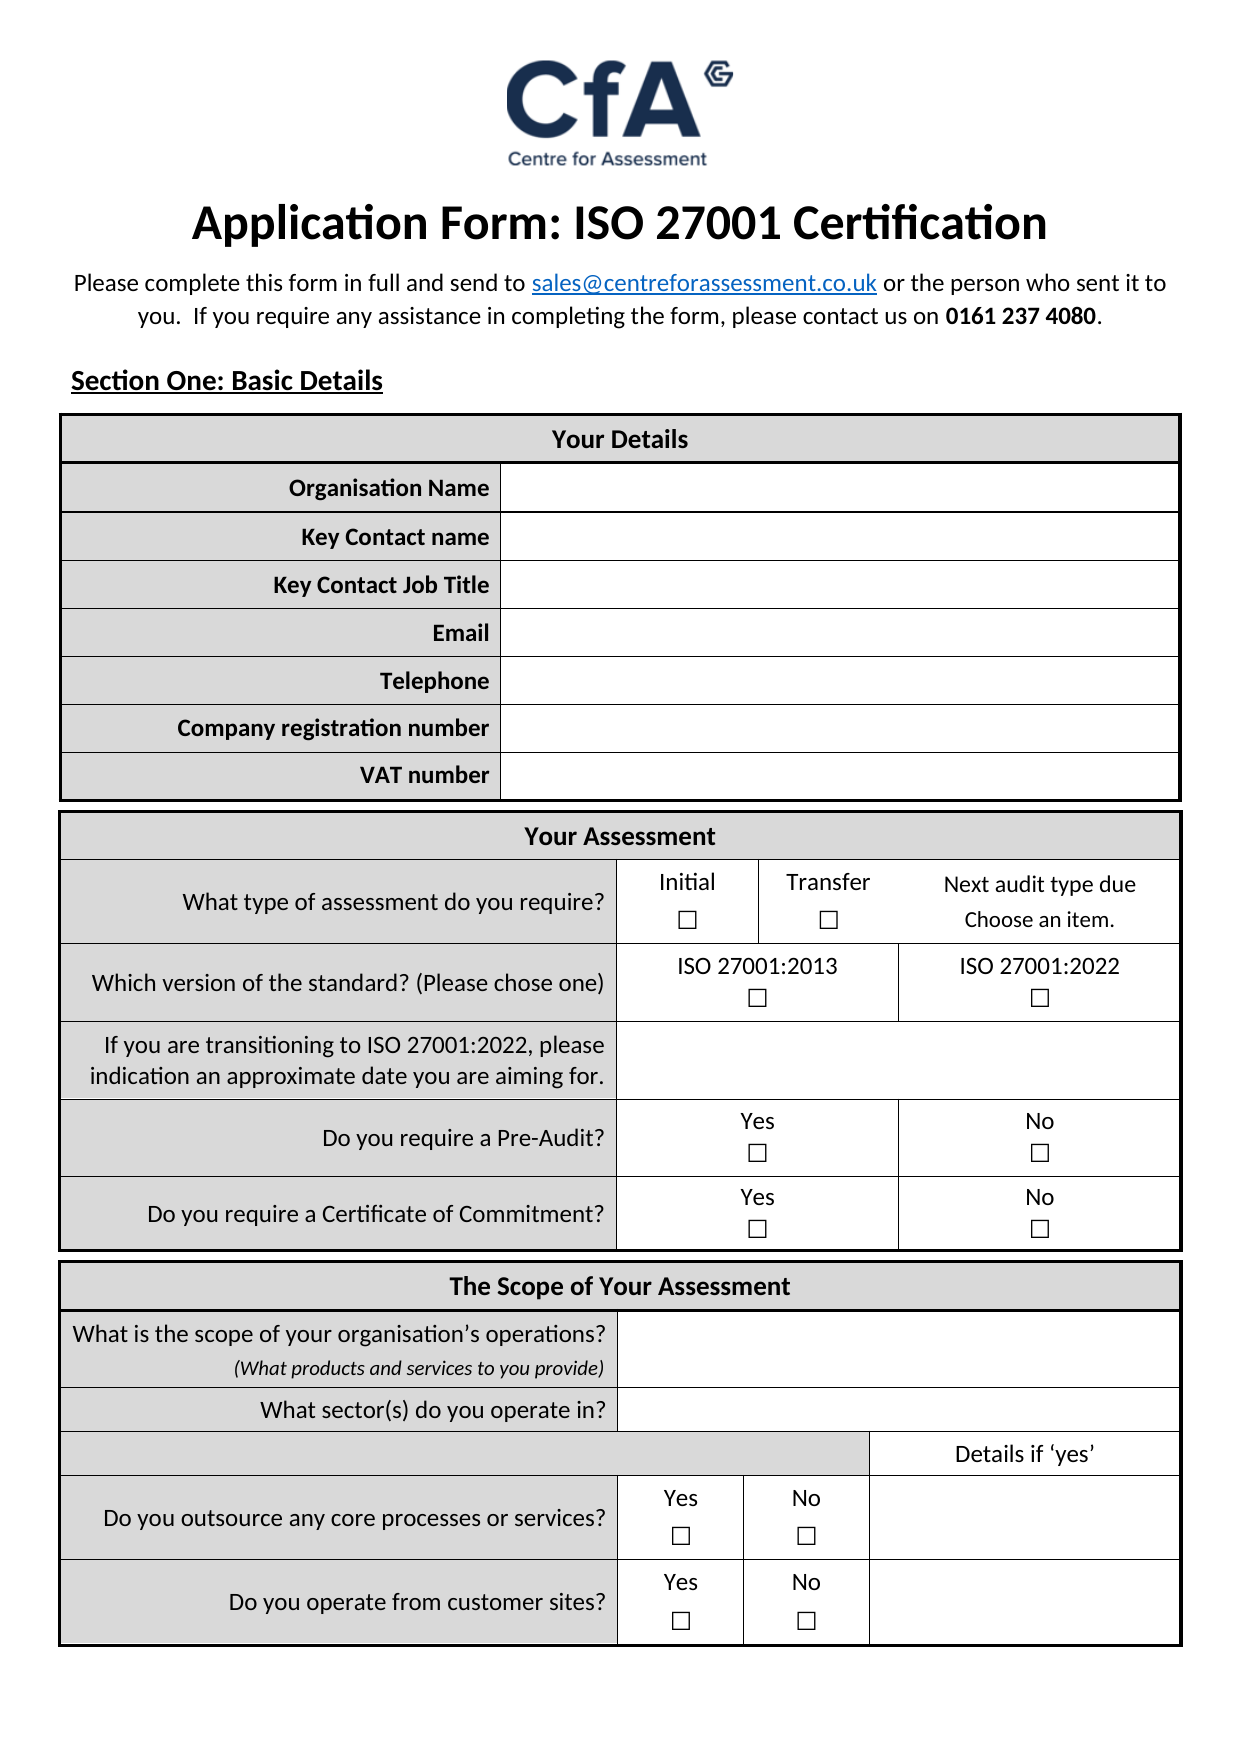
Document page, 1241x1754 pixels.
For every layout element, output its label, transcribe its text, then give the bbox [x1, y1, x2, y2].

table_cell Telephone [62, 657, 500, 704]
table_cell Yes [617, 1100, 898, 1176]
text Please complete this form in full and send to sales@centreforassessment.co.uk or the person who sent it to you. If you require any assistance in completing the form, please contact us on 0161 237 4080. [71, 267, 1169, 331]
table_cell What is the scope of your organisation’s operations? (What products and services to you provide) [61, 1312, 617, 1387]
table_cell [870, 1476, 1179, 1559]
table_cell Key Contact Job Title [62, 561, 500, 608]
table_header The Scope of Your Assessment [61, 1263, 1179, 1309]
table_cell [501, 464, 1178, 511]
table_cell Initial [617, 860, 758, 943]
table_cell Yes [618, 1476, 743, 1559]
table_cell VAT number [62, 753, 500, 799]
table_cell [501, 513, 1178, 560]
table_cell [618, 1388, 1179, 1431]
table_cell Do you require a Pre-Audit? [61, 1100, 616, 1176]
table_cell [501, 657, 1178, 704]
table_cell Which version of the standard? (Please chose one) [61, 944, 616, 1021]
table_cell [501, 609, 1178, 656]
table_cell Do you require a Certificate of Commitment? [61, 1177, 616, 1249]
table_cell ISO 27001:2022 [899, 944, 1179, 1021]
table_cell [501, 753, 1178, 799]
table_cell No [899, 1177, 1179, 1249]
table_cell [501, 561, 1178, 608]
table_cell Transfer [759, 860, 898, 943]
table_cell ISO 27001:2013 [617, 944, 898, 1021]
table_cell Do you operate from customer sites? [61, 1560, 617, 1643]
table_cell What sector(s) do you operate in? [61, 1388, 617, 1431]
table_cell What type of assessment do you require? [61, 860, 616, 943]
table_header Your Assessment [61, 813, 1179, 859]
table_cell If you are transitioning to ISO 27001:2022, please indication an approximate date you are aiming for. [61, 1022, 616, 1098]
table_cell Email [62, 609, 500, 656]
table_cell Yes [617, 1177, 898, 1249]
text Section One: Basic Details [71, 362, 1169, 397]
table_cell Do you outsource any core processes or services? [61, 1476, 617, 1559]
table_cell [617, 1022, 1179, 1098]
table_cell [501, 705, 1178, 752]
table_cell Details if ‘yes’ [870, 1432, 1179, 1475]
table_cell [61, 1432, 869, 1475]
table_cell [618, 1312, 1179, 1387]
table_cell [870, 1560, 1179, 1643]
table_cell Key Contact name [62, 513, 500, 560]
table_cell No [744, 1476, 869, 1559]
table_cell Organisation Name [62, 464, 500, 511]
table_cell Company registration number [62, 705, 500, 752]
text Application Form: ISO 27001 Certification [71, 191, 1169, 252]
table_cell No [899, 1100, 1179, 1176]
table_cell Next audit type due [899, 860, 1179, 943]
table_cell Yes [618, 1560, 743, 1643]
picture [507, 0, 734, 191]
table_cell No [744, 1560, 869, 1643]
table_header Your Details [62, 416, 1178, 461]
